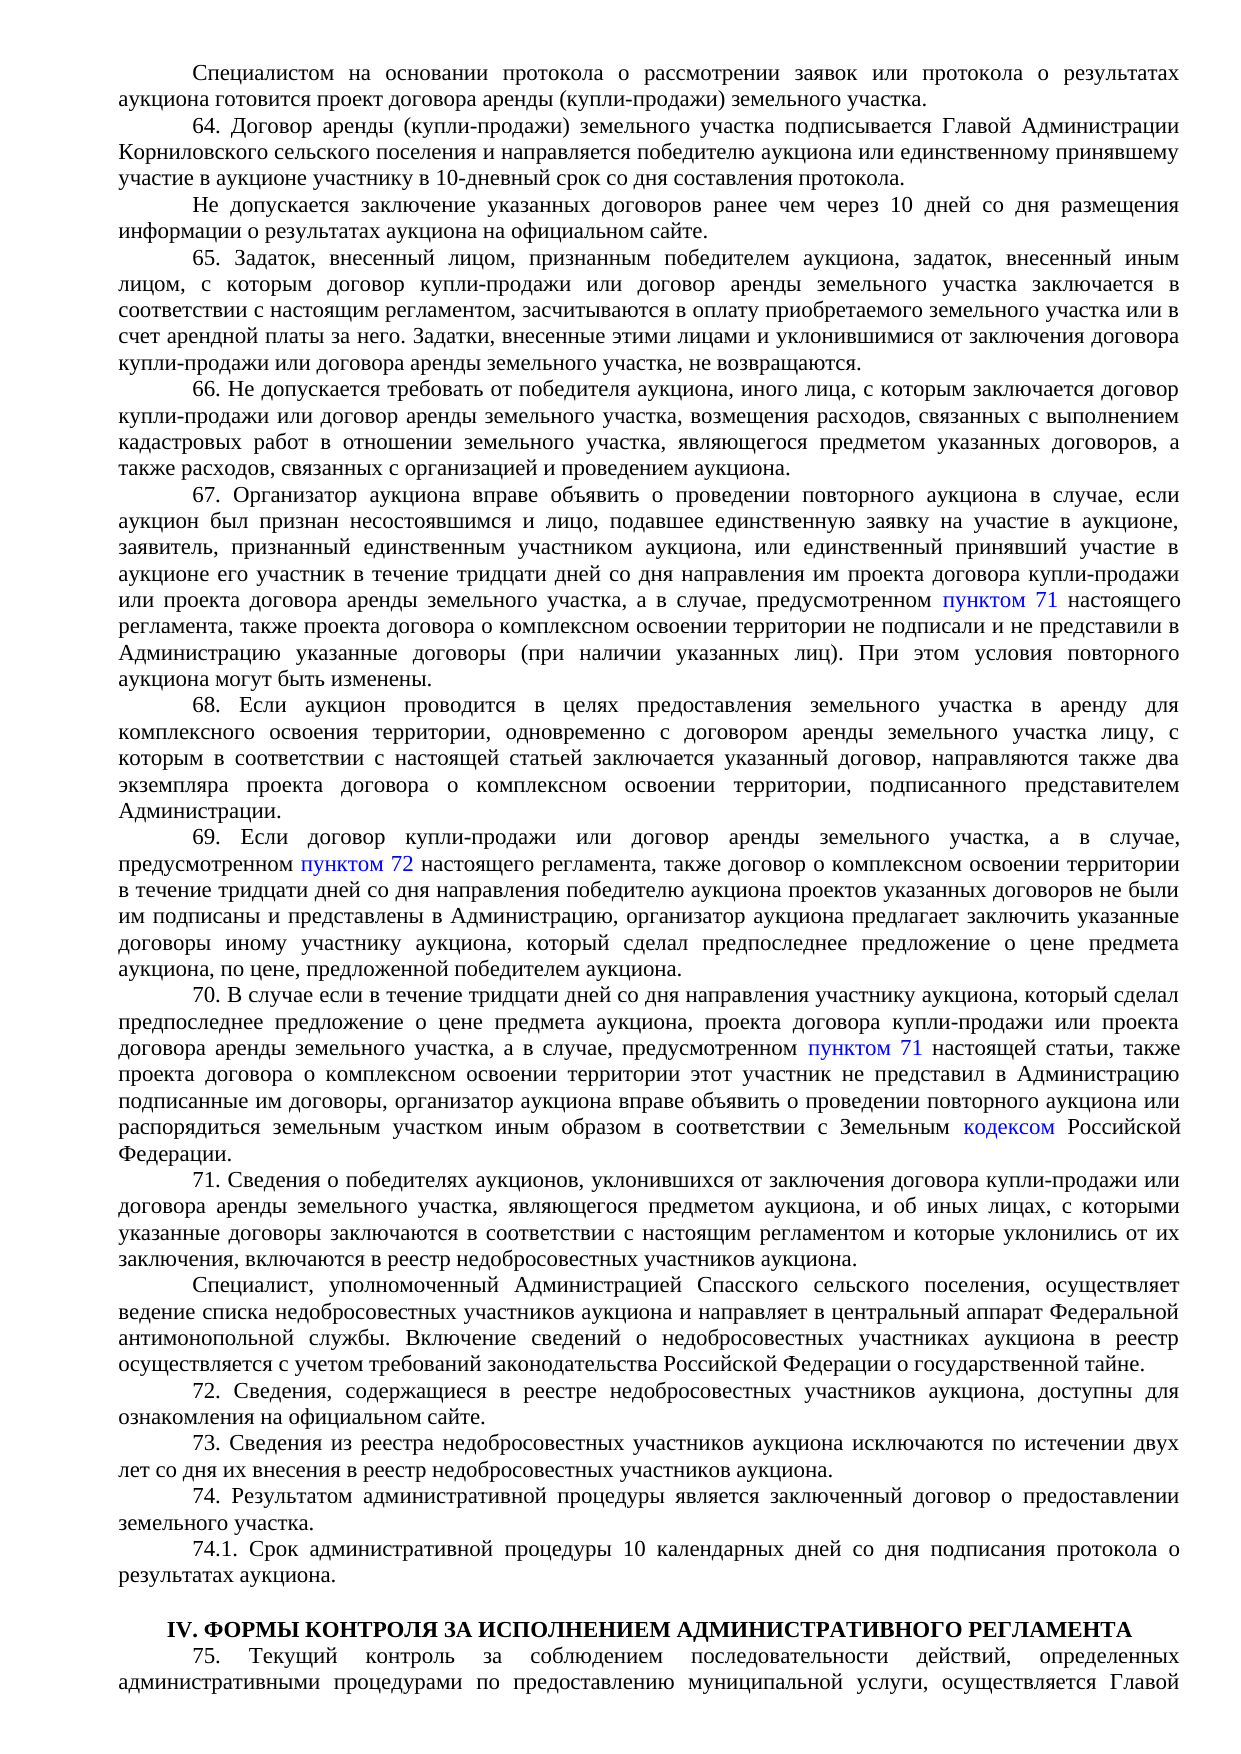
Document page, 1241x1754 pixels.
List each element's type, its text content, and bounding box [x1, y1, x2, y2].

text 70. В случае если в течение тридцати дней со дня направления участнику аукциона, который сделал предпоследнее предложение о цене предмета аукциона, проекта договора купли-продажи или проекта договора аренды земельного участка, а в случае, предусмотренном пунктом 71 настоящей статьи, также проекта договора о комплексном освоении территории этот участник не представил в Администрацию подписанные им договоры, организатор аукциона вправе объявить о проведении повторного аукциона или распорядиться земельным участком иным образом в соответствии с Земельным кодексом Российской Федерации. [118, 981, 1181, 1166]
text 74. Результатом административной процедуры является заключенный договор о предоставлении земельного участка. [118, 1482, 1181, 1535]
text 65. Задаток, внесенный лицом, признанным победителем аукциона, задаток, внесенный иным лицом, с которым договор купли-продажи или договор аренды земельного участка заключается в соответствии с настоящим регламентом, засчитываются в оплату приобретаемого земельного участка или в счет арендной платы за него. Задатки, внесенные этими лицами и уклонившимися от заключения договора купли-продажи или договора аренды земельного участка, не возвращаются. [118, 243, 1181, 375]
text 71. Сведения о победителях аукционов, уклонившихся от заключения договора купли-продажи или договора аренды земельного участка, являющегося предметом аукциона, и об иных лицах, с которыми указанные договоры заключаются в соответствии с настоящим регламентом и которые уклонились от их заключения, включаются в реестр недобросовестных участников аукциона. [118, 1166, 1181, 1271]
text 72. Сведения, содержащиеся в реестре недобросовестных участников аукциона, доступны для ознакомления на официальном сайте. [118, 1377, 1181, 1429]
text 68. Если аукцион проводится в целях предоставления земельного участка в аренду для комплексного освоения территории, одновременно с договором аренды земельного участка лицу, с которым в соответствии с настоящей статьей заключается указанный договор, направляются также два экземпляра проекта договора о комплексном освоении территории, подписанного представителем Администрации. [118, 692, 1181, 823]
text 74.1. Срок административной процедуры 10 календарных дней со дня подписания протокола о результатах аукциона. [118, 1535, 1181, 1588]
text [118, 1642, 1181, 1695]
text 69. Если договор купли-продажи или договор аренды земельного участка, а в случае, предусмотренном пунктом 72 настоящего регламента, также договор о комплексном освоении территории в течение тридцати дней со дня направления победителю аукциона проектов указанных договоров не были им подписаны и представлены в Администрацию, организатор аукциона предлагает заключить указанные договоры иному участнику аукциона, который сделал предпоследнее предложение о цене предмета аукциона, по цене, предложенной победителем аукциона. [118, 823, 1181, 981]
text 66. Не допускается требовать от победителя аукциона, иного лица, с которым заключается договор купли-продажи или договор аренды земельного участка, возмещения расходов, связанных с выполнением кадастровых работ в отношении земельного участка, являющегося предметом указанных договоров, а также расходов, связанных с организацией и проведением аукциона. [118, 375, 1181, 481]
text 67. Организатор аукциона вправе объявить о проведении повторного аукциона в случае, если аукцион был признан несостоявшимся и лицо, подавшее единственную заявку на участие в аукционе, заявитель, признанный единственным участником аукциона, или единственный принявший участие в аукционе его участник в течение тридцати дней со дня направления им проекта договора купли-продажи или проекта договора аренды земельного участка, а в случае, предусмотренном пунктом 71 настоящего регламента, также проекта договора о комплексном освоении территории не подписали и не представили в Администрацию указанные договоры (при наличии указанных лиц). При этом условия повторного аукциона могут быть изменены. [118, 481, 1181, 692]
text Специалист, уполномоченный Администрацией Спасского сельского поселения, осуществляет ведение списка недобросовестных участников аукциона и направляет в центральный аппарат Федеральной антимонопольной службы. Включение сведений о недобросовестных участниках аукциона в реестр осуществляется с учетом требований законодательства Российской Федерации о государственной тайне. [118, 1271, 1181, 1377]
text 73. Сведения из реестра недобросовестных участников аукциона исключаются по истечении двух лет со дня их внесения в реестр недобросовестных участников аукциона. [118, 1429, 1181, 1482]
text Не допускается заключение указанных договоров ранее чем через 10 дней со дня размещения информации о результатах аукциона на официальном сайте. [118, 191, 1181, 243]
text 64. Договор аренды (купли-продажи) земельного участка подписывается Главой Администрации Корниловского сельского поселения и направляется победителю аукциона или единственному принявшему участие в аукционе участнику в 10-дневный срок со дня составления протокола. [118, 112, 1181, 191]
text Специалистом на основании протокола о рассмотрении заявок или протокола о результатах аукциона готовится проект договора аренды (купли-продажи) земельного участка. [118, 59, 1181, 112]
text IV. ФОРМЫ КОНТРОЛЯ ЗА ИСПОЛНЕНИЕМ АДМИНИСТРАТИВНОГО РЕГЛАМЕНТА [118, 1616, 1181, 1642]
